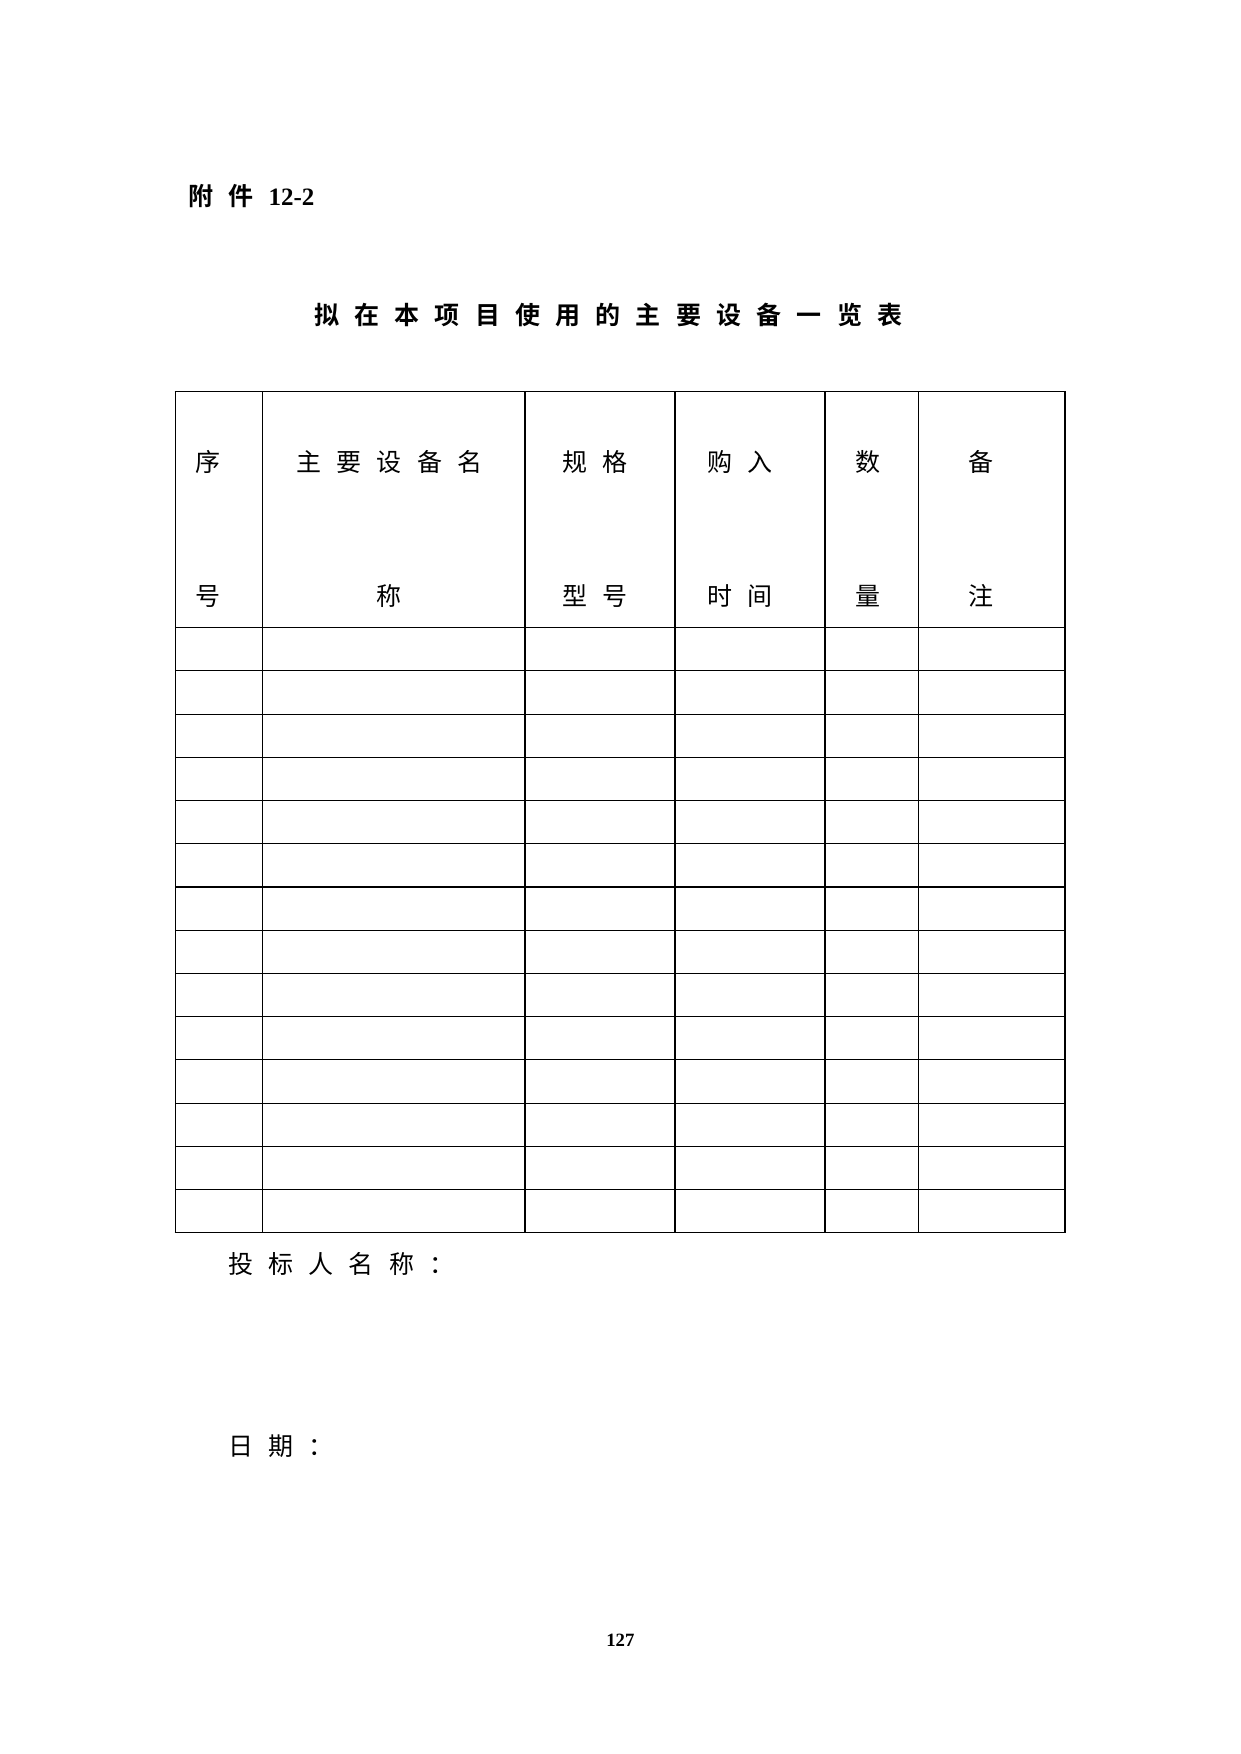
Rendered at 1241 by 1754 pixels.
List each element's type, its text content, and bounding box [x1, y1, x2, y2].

table_cell [176, 888, 262, 930]
table_cell [263, 974, 524, 1016]
table_cell [526, 974, 674, 1016]
table_cell [263, 1017, 524, 1059]
table_header 主要设备名称 [263, 392, 524, 627]
table_cell [176, 974, 262, 1016]
table_cell [919, 671, 1064, 713]
table_cell [826, 931, 918, 973]
table_cell [263, 1190, 524, 1232]
table_cell [263, 1104, 524, 1146]
table_cell [526, 758, 674, 800]
table_cell [676, 1017, 824, 1059]
table_cell [676, 801, 824, 843]
table_cell [826, 888, 918, 930]
table_header 序 号 [176, 392, 262, 627]
table_cell [176, 671, 262, 713]
table_cell [919, 1147, 1064, 1189]
table_cell [919, 844, 1064, 886]
table_cell [919, 888, 1064, 930]
table_cell [176, 1147, 262, 1189]
table_cell [263, 758, 524, 800]
table_cell [676, 758, 824, 800]
table_cell [526, 1190, 674, 1232]
table_cell [263, 671, 524, 713]
table_cell [526, 801, 674, 843]
table_cell [919, 1017, 1064, 1059]
table_cell [676, 974, 824, 1016]
table_cell [676, 1060, 824, 1103]
table_cell [676, 715, 824, 757]
table_cell [826, 844, 918, 886]
text 拟在本项目使用的主要设备一览表 [188, 224, 1043, 343]
table_cell [919, 1190, 1064, 1232]
table_cell [826, 1104, 918, 1146]
table_cell [176, 1060, 262, 1103]
table_cell [176, 628, 262, 670]
table_cell [263, 1147, 524, 1189]
table_cell [176, 801, 262, 843]
table_cell [826, 1190, 918, 1232]
table_cell [526, 1017, 674, 1059]
table_cell [919, 628, 1064, 670]
table_cell [526, 1104, 674, 1146]
table_header 购入时间 [676, 392, 824, 627]
table_cell [676, 931, 824, 973]
table_header 备 注 [919, 392, 1064, 627]
table_cell [263, 844, 524, 886]
table_cell [826, 758, 918, 800]
table_cell [676, 1190, 824, 1232]
table_cell [176, 844, 262, 886]
table_cell [676, 888, 824, 930]
table_cell [526, 888, 674, 930]
table_cell [919, 1104, 1064, 1146]
table_cell [176, 931, 262, 973]
table_cell [263, 801, 524, 843]
table_cell [263, 628, 524, 670]
table_cell [919, 1060, 1064, 1103]
table_cell [826, 1017, 918, 1059]
table_cell [526, 931, 674, 973]
text 投标人名称： [188, 1233, 1043, 1293]
table_cell [176, 1104, 262, 1146]
table_cell [826, 974, 918, 1016]
table_cell [263, 931, 524, 973]
table_cell [526, 715, 674, 757]
table_cell [919, 758, 1064, 800]
table_cell [176, 758, 262, 800]
table_cell [826, 1060, 918, 1103]
table_cell [676, 1104, 824, 1146]
table_cell [526, 844, 674, 886]
text 附件12-2 [188, 164, 1052, 224]
table_cell [826, 1147, 918, 1189]
table_cell [676, 671, 824, 713]
table_cell [919, 801, 1064, 843]
table_cell [676, 1147, 824, 1189]
table_cell [263, 1060, 524, 1103]
table_cell [826, 671, 918, 713]
table_header 数 量 [826, 392, 918, 627]
table_cell [526, 1060, 674, 1103]
table_cell [826, 801, 918, 843]
table_cell [176, 1017, 262, 1059]
table_cell [526, 628, 674, 670]
table_cell [263, 715, 524, 757]
table_cell [176, 1190, 262, 1232]
table_cell [176, 715, 262, 757]
table_cell [263, 888, 524, 930]
table_cell [676, 844, 824, 886]
table_cell [526, 1147, 674, 1189]
table_cell [826, 715, 918, 757]
table_header 规格型号 [526, 392, 674, 627]
table_cell [919, 974, 1064, 1016]
table_cell [919, 931, 1064, 973]
table_cell [676, 628, 824, 670]
table_cell [526, 671, 674, 713]
table_cell [919, 715, 1064, 757]
table_cell [826, 628, 918, 670]
text 日期： [188, 1355, 1043, 1474]
